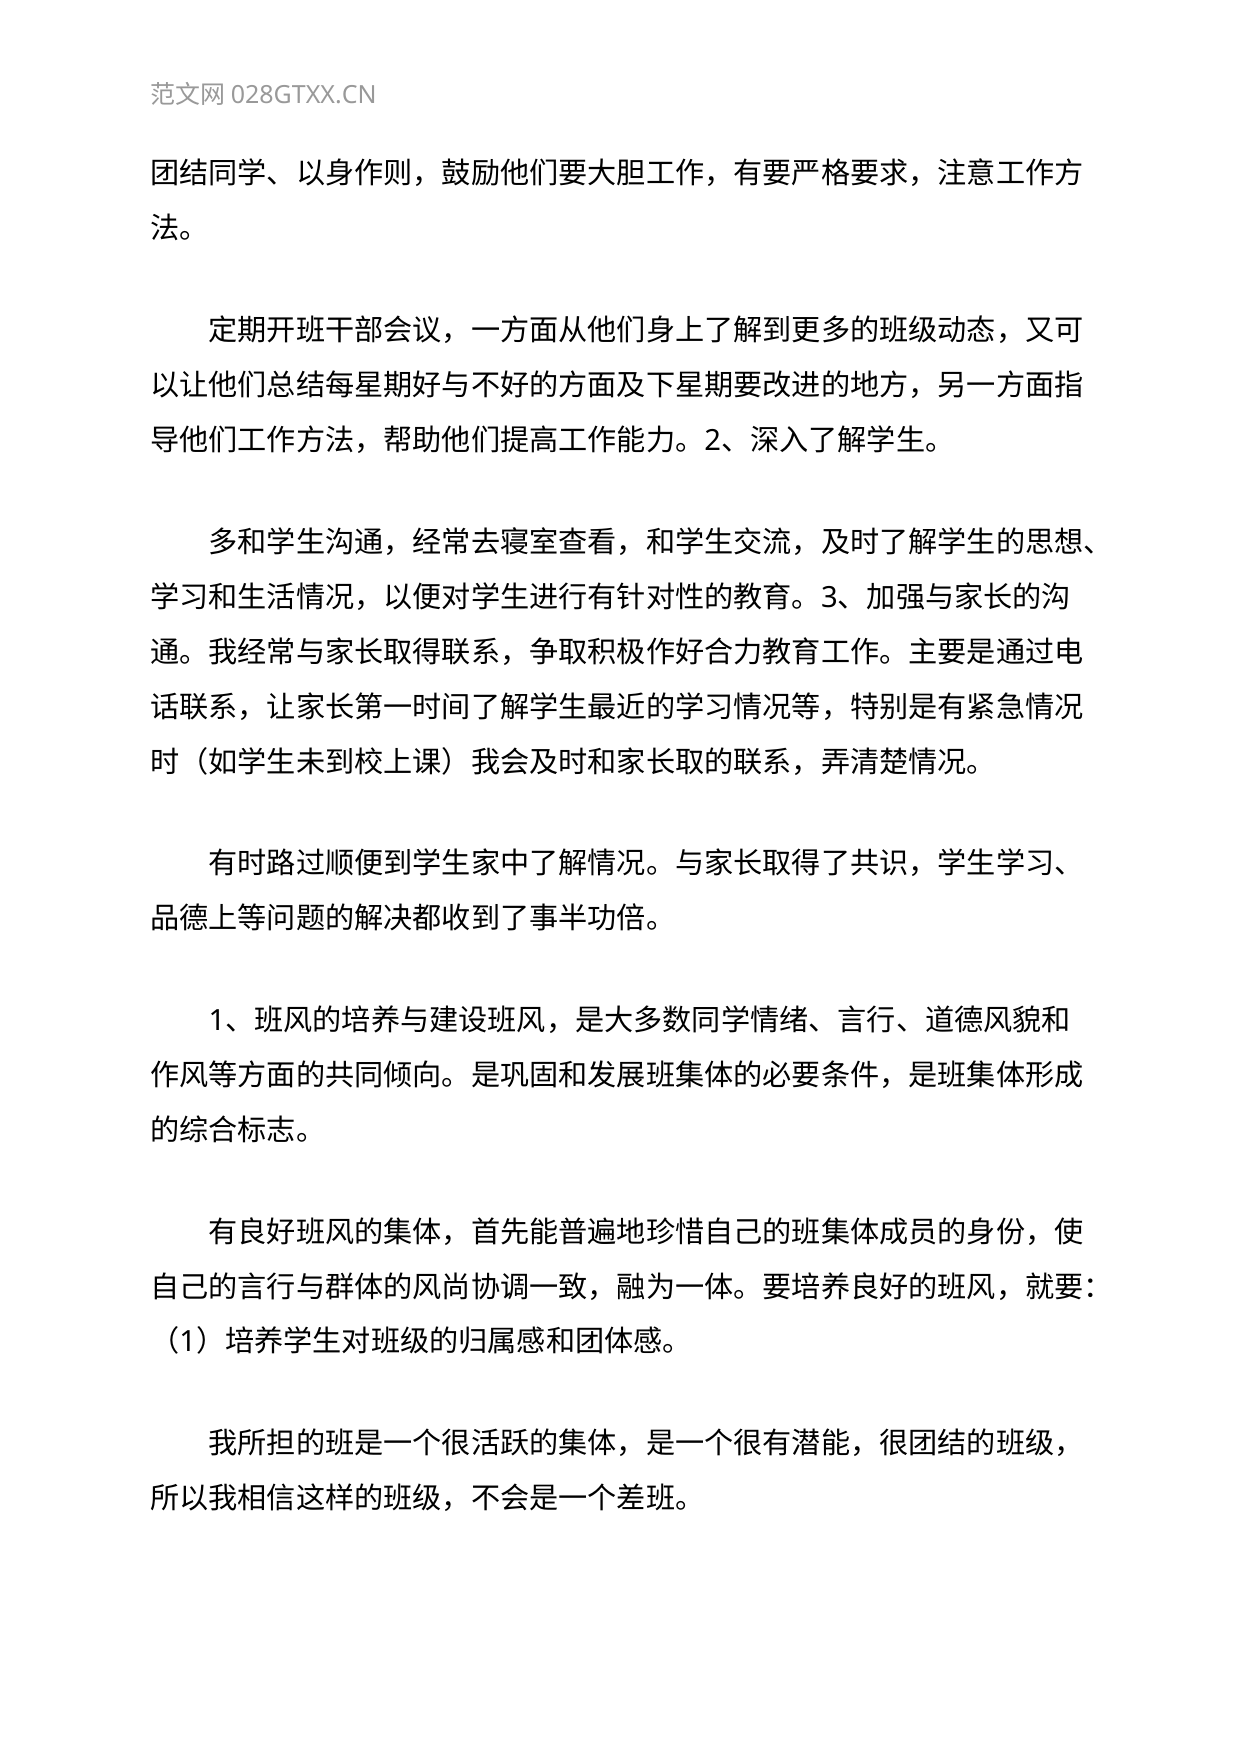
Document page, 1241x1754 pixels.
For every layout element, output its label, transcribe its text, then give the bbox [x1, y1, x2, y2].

text 1、班风的培养与建设班风，是大多数同学情绪、言行、道德风貌和作风等方面的共同倾向。是巩固和发展班集体的必要条件，是班集体形成的综合标志。 [150, 997, 1090, 1149]
text 定期开班干部会议，一方面从他们身上了解到更多的班级动态，又可以让他们总结每星期好与不好的方面及下星期要改进的地方，另一方面指导他们工作方法，帮助他们提高工作能力。2、深入了解学生。 [150, 307, 1090, 459]
text 我所担的班是一个很活跃的集体，是一个很有潜能，很团结的班级，所以我相信这样的班级，不会是一个差班。 [150, 1420, 1090, 1517]
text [150, 150, 1090, 247]
text 多和学生沟通，经常去寝室查看，和学生交流，及时了解学生的思想、学习和生活情况，以便对学生进行有针对性的教育。3、加强与家长的沟通。我经常与家长取得联系，争取积极作好合力教育工作。主要是通过电话联系，让家长第一时间了解学生最近的学习情况等，特别是有紧急情况时（如学生未到校上课）我会及时和家长取的联系，弄清楚情况。 [150, 518, 1090, 780]
text 有良好班风的集体，首先能普遍地珍惜自己的班集体成员的身份，使自己的言行与群体的风尚协调一致，融为一体。要培养良好的班风，就要：（1）培养学生对班级的归属感和团体感。 [150, 1208, 1090, 1360]
text 有时路过顺便到学生家中了解情况。与家长取得了共识，学生学习、品德上等问题的解决都收到了事半功倍。 [150, 840, 1090, 937]
